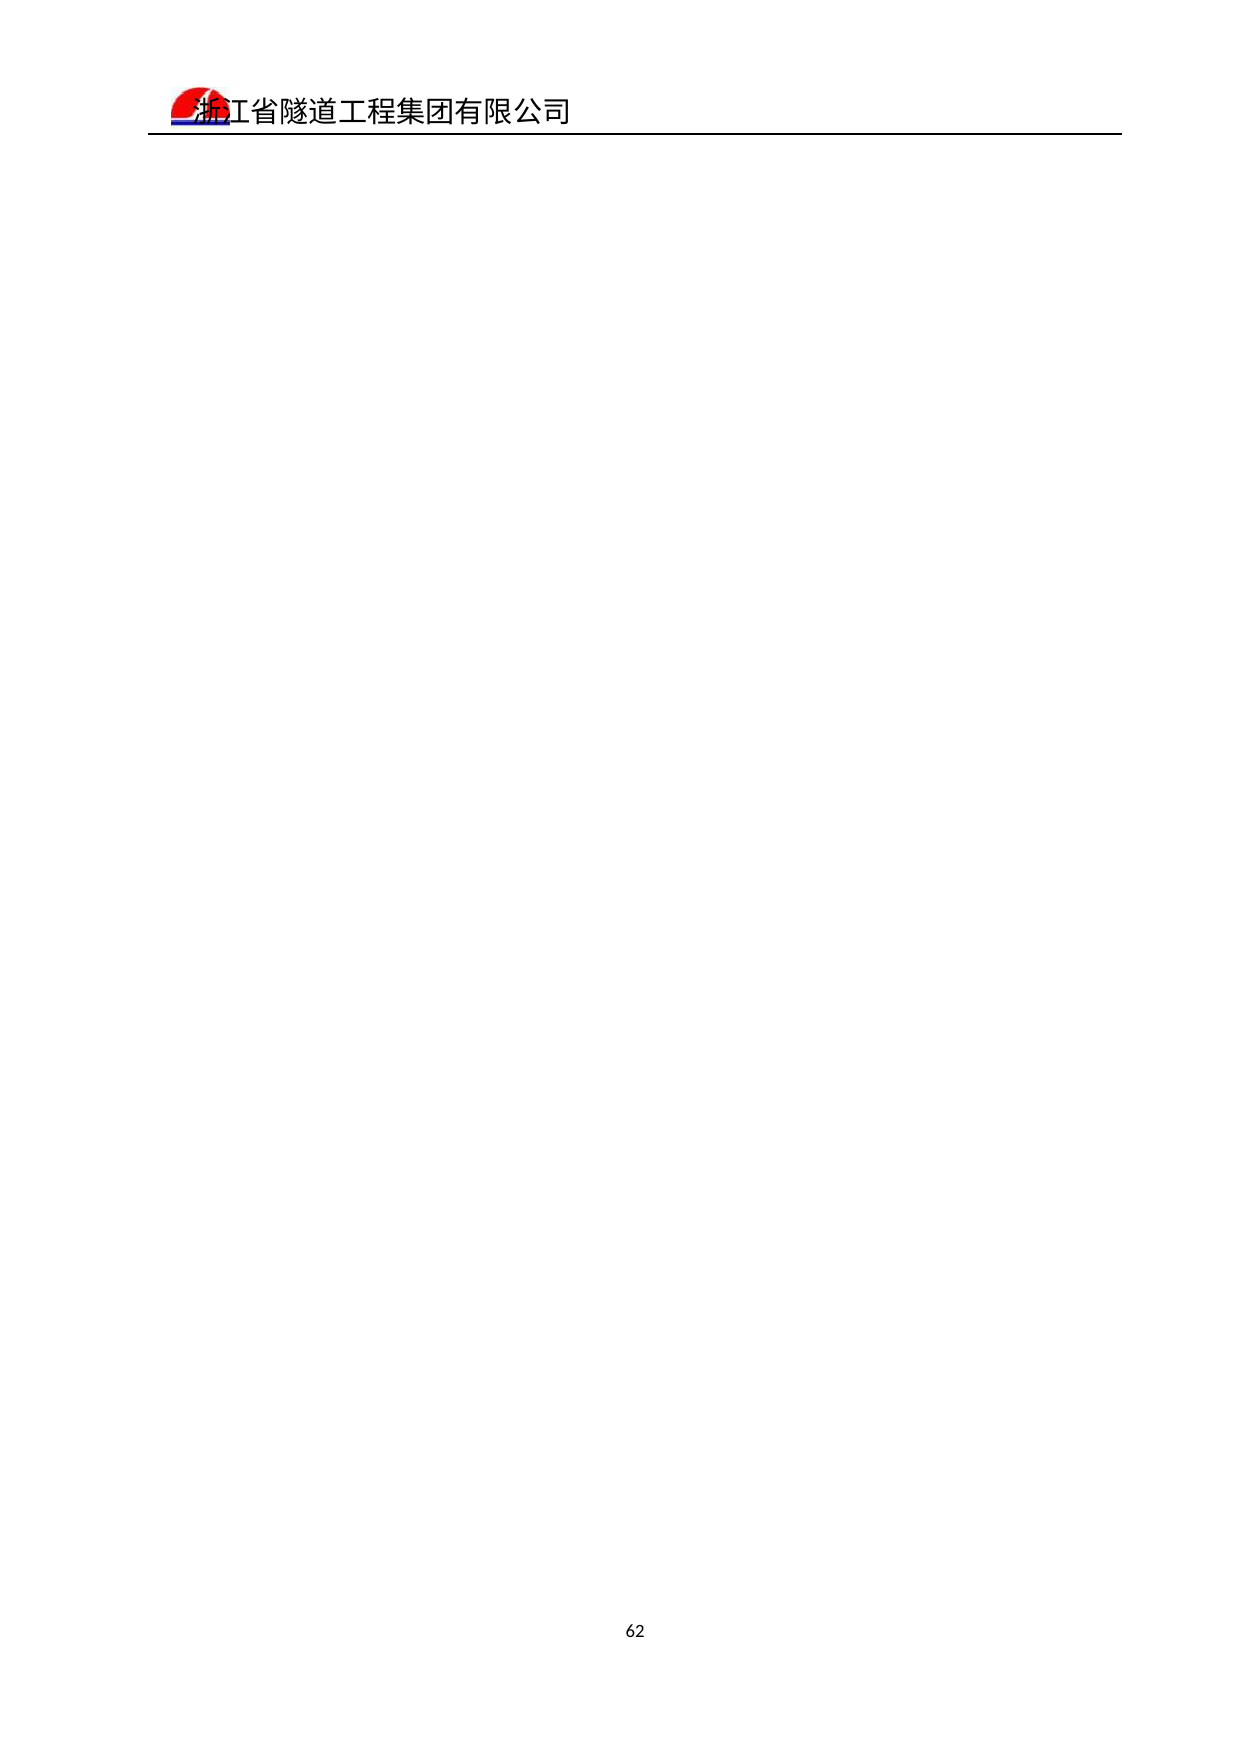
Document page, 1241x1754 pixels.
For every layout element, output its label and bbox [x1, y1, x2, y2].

picture [171, 87, 231, 129]
